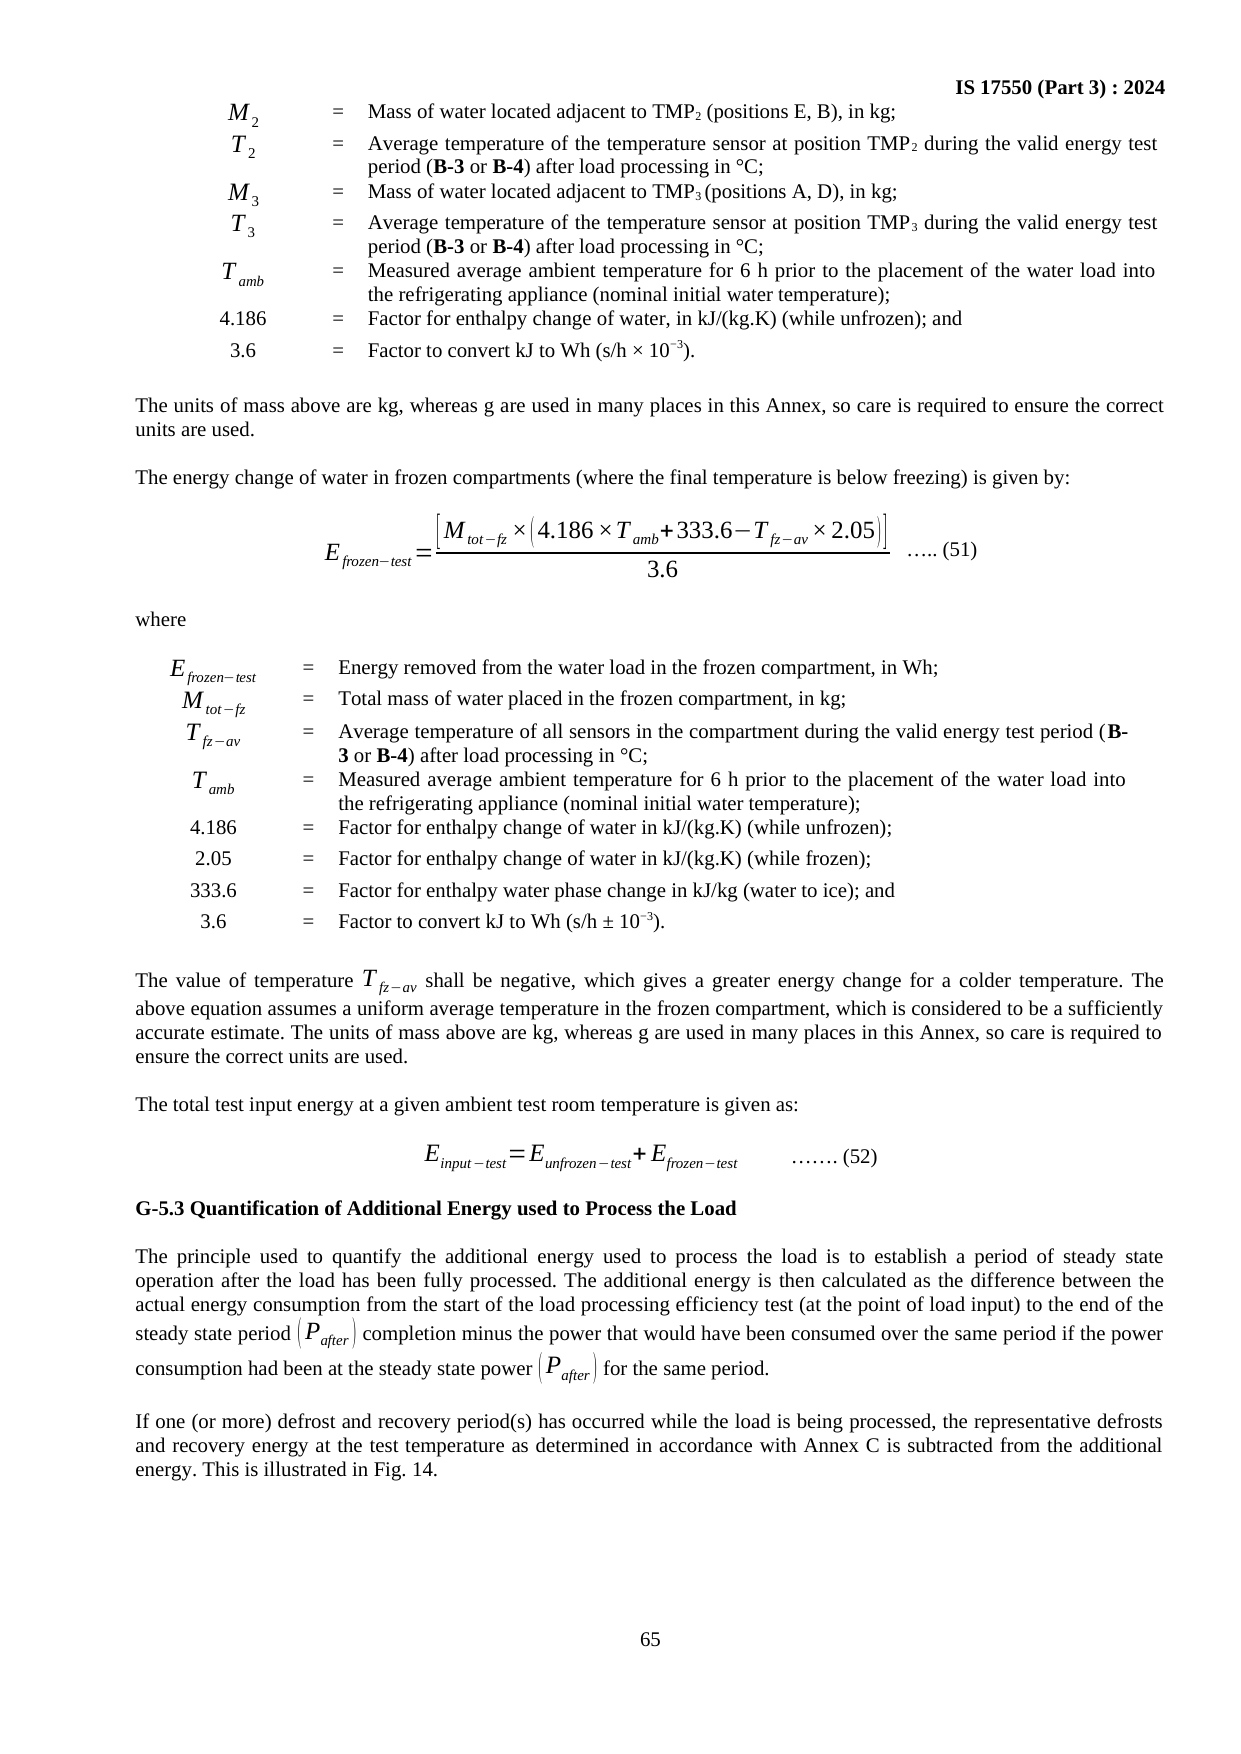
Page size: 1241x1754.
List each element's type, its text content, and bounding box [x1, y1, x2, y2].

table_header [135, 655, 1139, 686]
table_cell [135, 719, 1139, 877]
text The total test input energy at a given ambient test room temperature is given as: [135, 1092, 1165, 1116]
text The principle used to quantify the additional energy used to process the load is to establish a period of steady state operation after the load has been fully processed. The additional energy is then calculated as the difference between the actual energy consumption from the start of the load processing efficiency test (at the point of load input) to the end of the steady state period completion minus the power that would have been consumed over the same period if the power consumption had been at the steady state power for the same period. [135, 1243, 1165, 1385]
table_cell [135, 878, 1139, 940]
text ….. (51) [135, 513, 1165, 583]
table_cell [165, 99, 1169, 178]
text If one (or more) defrost and recovery period(s) has occurred while the load is being processed, the representative defrosts and recovery energy at the test temperature as determined in accordance with Annex C is subtracted from the additional energy. This is illustrated in Fig. 14. [135, 1409, 1165, 1481]
text The energy change of water in frozen compartments (where the final temperature is below freezing) is given by: [135, 465, 1165, 489]
text G-5.3 Quantification of Additional Energy used to Process the Load [135, 1195, 1165, 1219]
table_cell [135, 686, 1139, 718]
text ……. (52) [135, 1140, 1165, 1171]
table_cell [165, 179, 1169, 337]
text where [135, 607, 1165, 631]
text The units of mass above are kg, whereas g are used in many places in this Annex, so care is required to ensure the correct units are used. [135, 393, 1165, 441]
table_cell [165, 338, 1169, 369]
text The value of temperature shall be negative, which gives a greater energy change for a colder temperature. The above equation assumes a uniform average temperature in the frozen compartment, which is considered to be a sufficiently accurate estimate. The units of mass above are kg, whereas g are used in many places in this Annex, so care is required to ensure the correct units are used. [135, 964, 1165, 1068]
